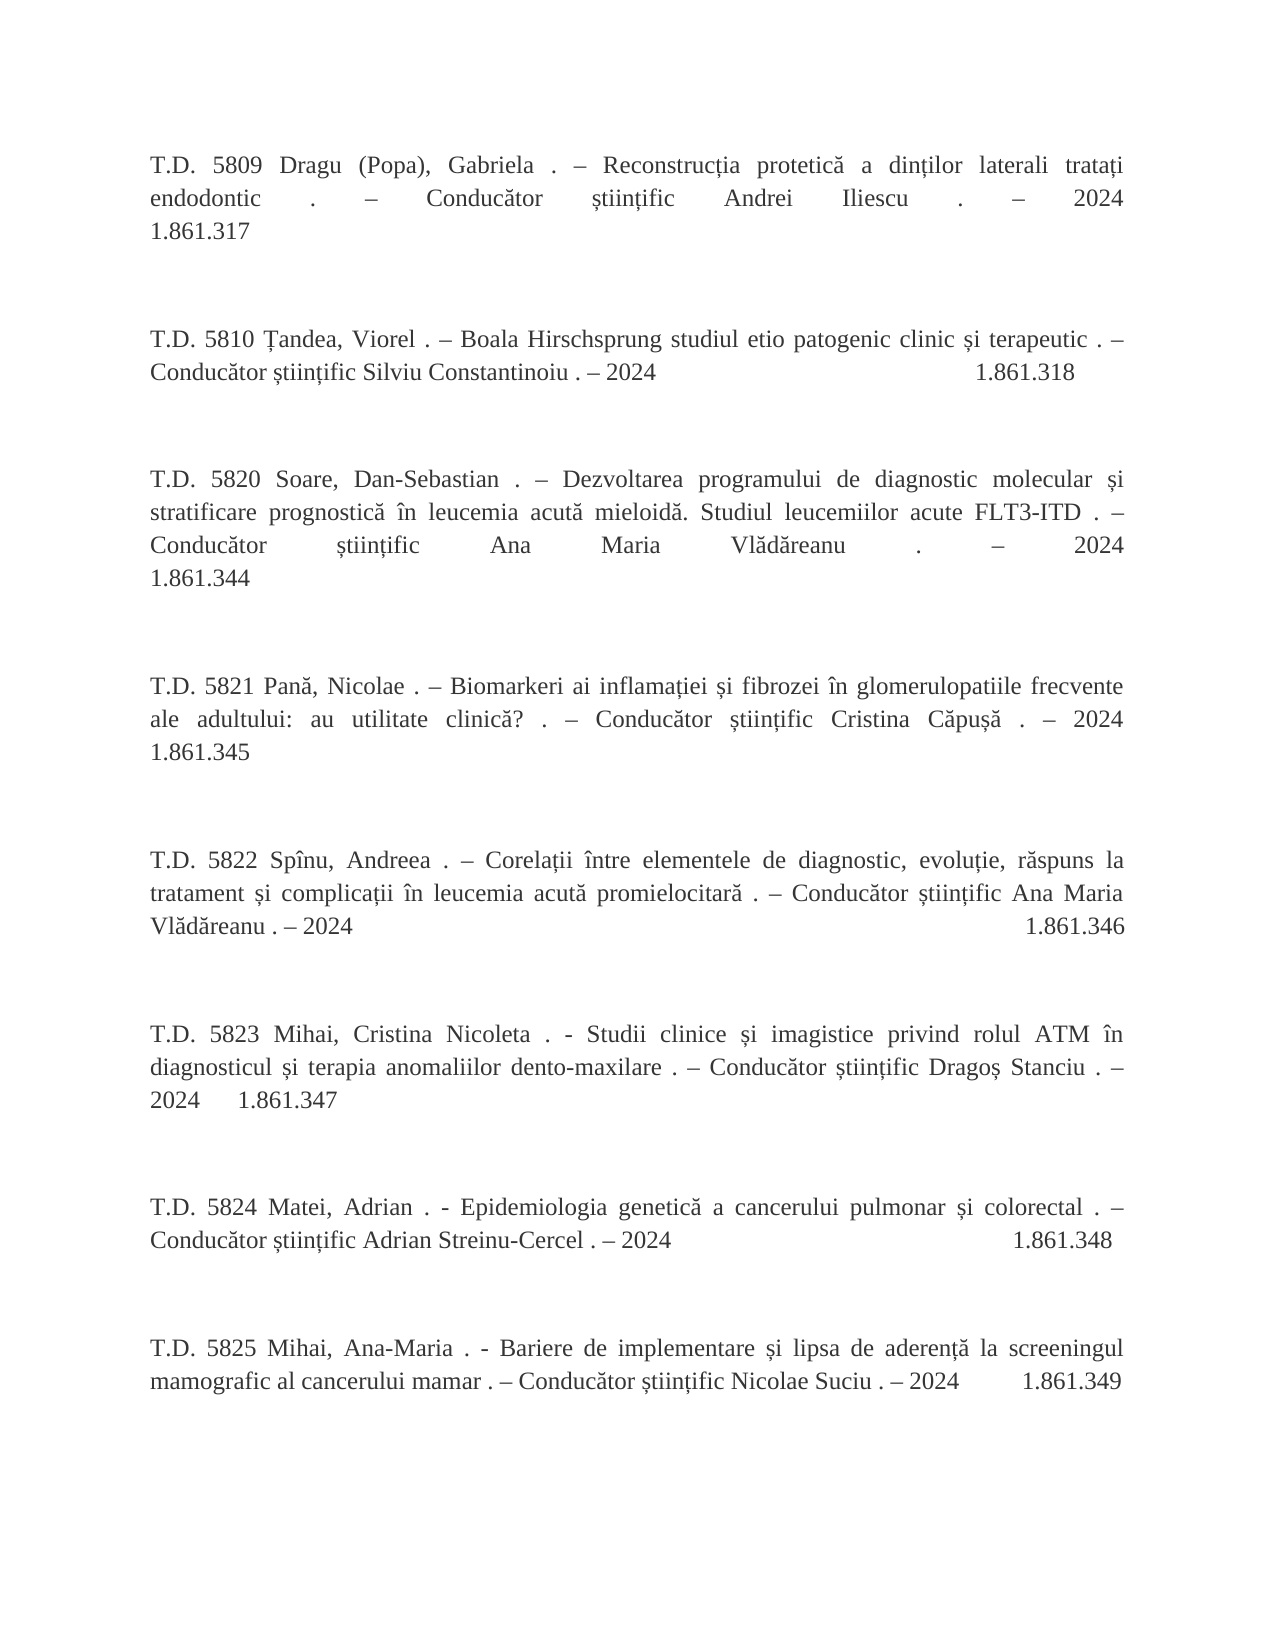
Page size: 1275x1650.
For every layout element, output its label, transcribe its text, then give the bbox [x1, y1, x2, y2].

text T.D. 5824 Matei, Adrian . - Epidemiologia genetică a cancerului pulmonar și colorectal . – Conducător științific Adrian Streinu-Cercel . – 2024 1.861.348 [150, 1221, 1125, 1254]
text T.D. 5821 Pană, Nicolae . – Biomarkeri ai inflamației și fibrozei în glomerulopatiile frecvente ale adultului: au utilitate clinică? . – Conducător științific Cristina Căpușă . – 2024 1.861.345 [150, 733, 1125, 766]
text T.D. 5823 Mihai, Cristina Nicoleta . - Studii clinice și imagistice privind rolul ATM în diagnosticul și terapia anomaliilor dento-maxilare . – Conducător științific Dragoș Stanciu . – 2024 1.861.347 [150, 1081, 1125, 1113]
text T.D. 5820 Soare, Dan-Sebastian . – Dezvoltarea programului de diagnostic molecular și stratificare prognostică în leucemia acută mieloidă. Studiul leucemiilor acute FLT3-ITD . – Conducător științific Ana Maria Vlădăreanu . – 2024 1.861.344 [150, 559, 1125, 592]
text T.D. 5809 Dragu (Popa), Gabriela . – Reconstrucția protetică a dinților laterali tratați endodontic . – Conducător științific Andrei Iliescu . – 2024 1.861.317 [150, 212, 1125, 245]
text T.D. 5810 Țandea, Viorel . – Boala Hirschsprung studiul etio patogenic clinic și terapeutic . – Conducător științific Silviu Constantinoiu . – 2024 1.861.318 [150, 352, 1125, 386]
text T.D. 5825 Mihai, Ana-Maria . - Bariere de implementare și lipsa de aderență la screeningul mamografic al cancerului mamar . – Conducător științific Nicolae Suciu . – 2024 1.861.349 [150, 1362, 1125, 1395]
